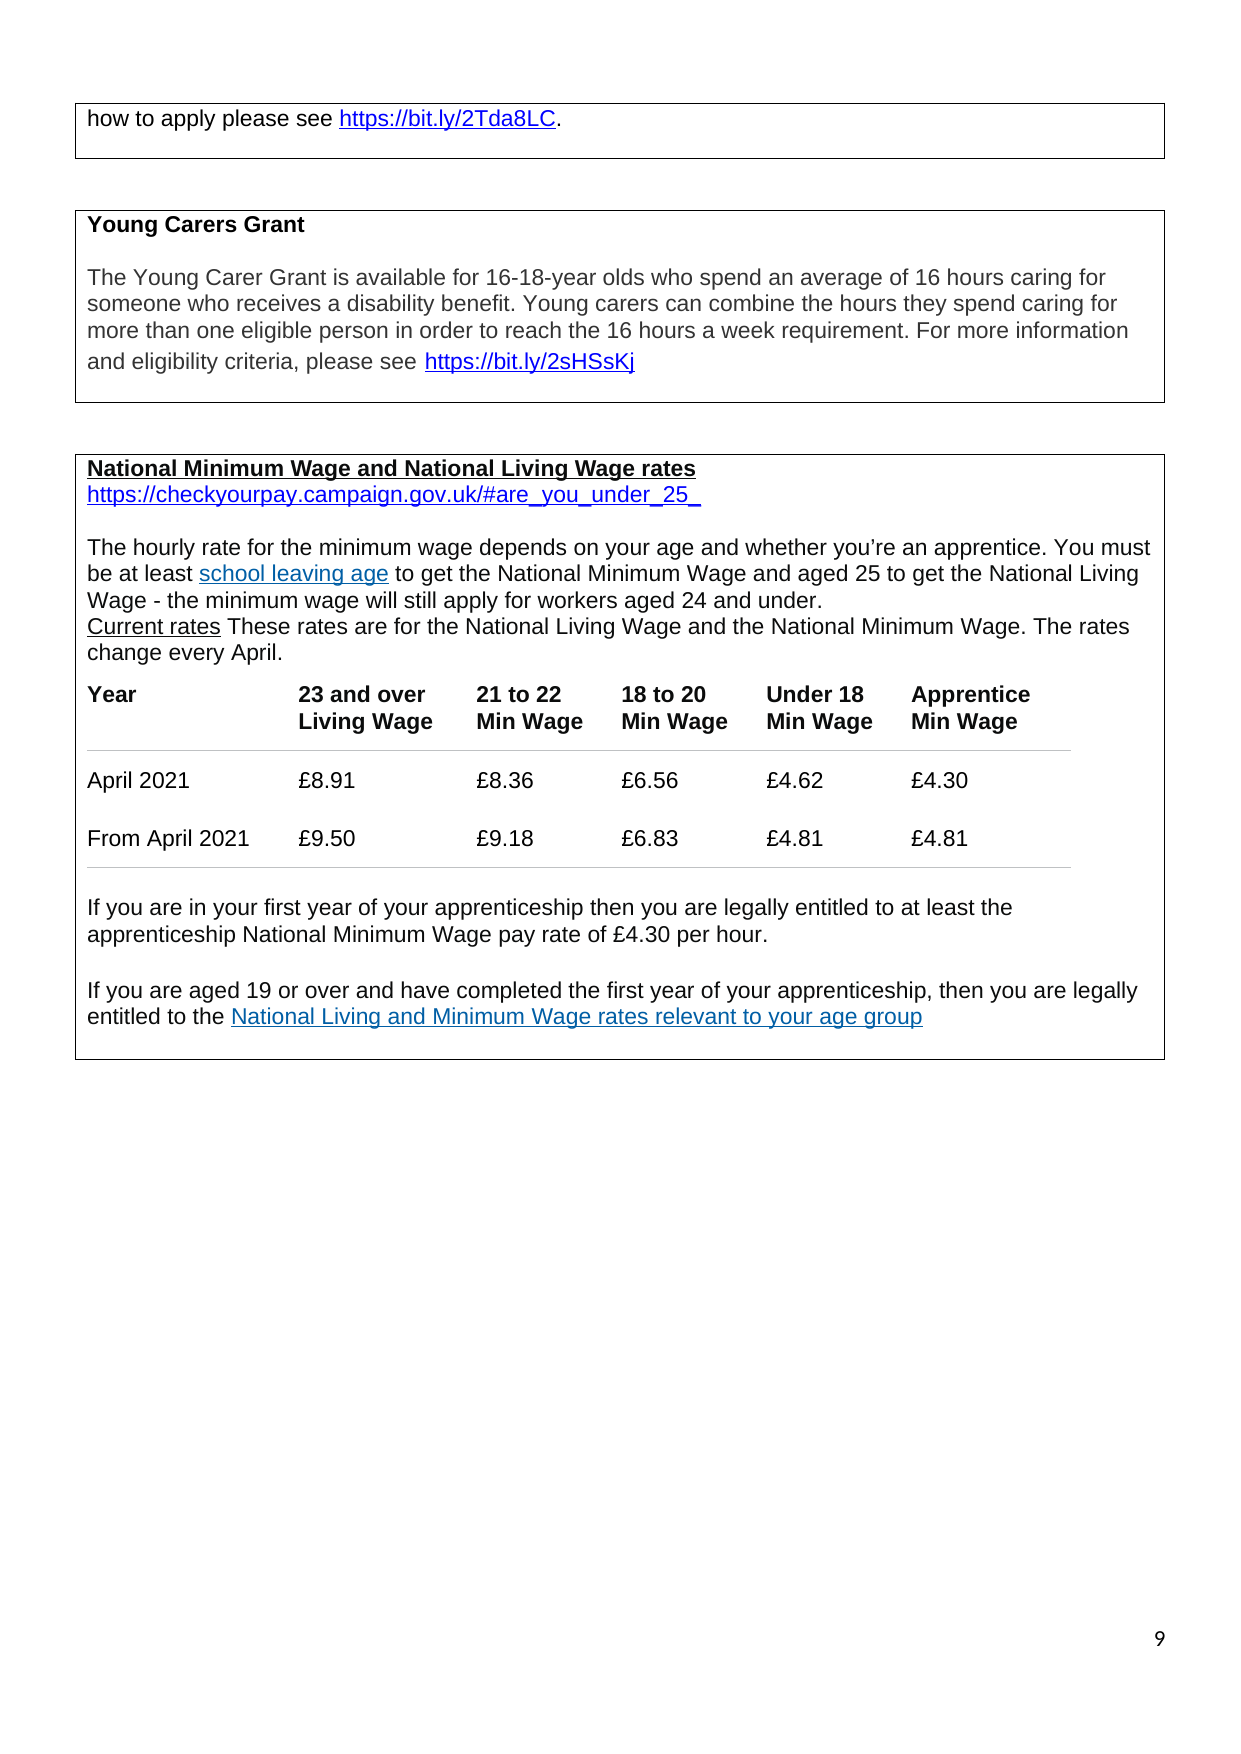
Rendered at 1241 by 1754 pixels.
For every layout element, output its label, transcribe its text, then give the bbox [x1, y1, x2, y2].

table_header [76, 104, 1164, 158]
table_header National Minimum Wage and National Living Wage rates https://checkyourpay.campaign.gov.uk/#are_you_under_25_ The hourly rate for the minimum wage depends on your age and whether you’re an apprentice. You must be at least school leaving age to get the National Minimum Wage and aged 25 to get the National Living Wage - the minimum wage will still apply for workers aged 24 and under. Current rates These rates are for the National Living Wage and the National Minimum Wage. The rates change every April. If you are in your first year of your apprenticeship then you are legally entitled to at least the apprenticeship National Minimum Wage pay rate of £4.30 per hour. If you are aged 19 or over and have completed the first year of your apprenticeship, then you are legally entitled to the National Living and Minimum Wage rates relevant to your age group [76, 455, 1164, 1059]
table_header Young Carers Grant The Young Carer Grant is available for 16-18-year olds who spend an average of 16 hours caring for someone who receives a disability benefit. Young carers can combine the hours they spend caring for more than one eligible person in order to reach the 16 hours a week requirement. For more information and eligibility criteria, please see https://bit.ly/2sHSsKj [76, 211, 1164, 402]
